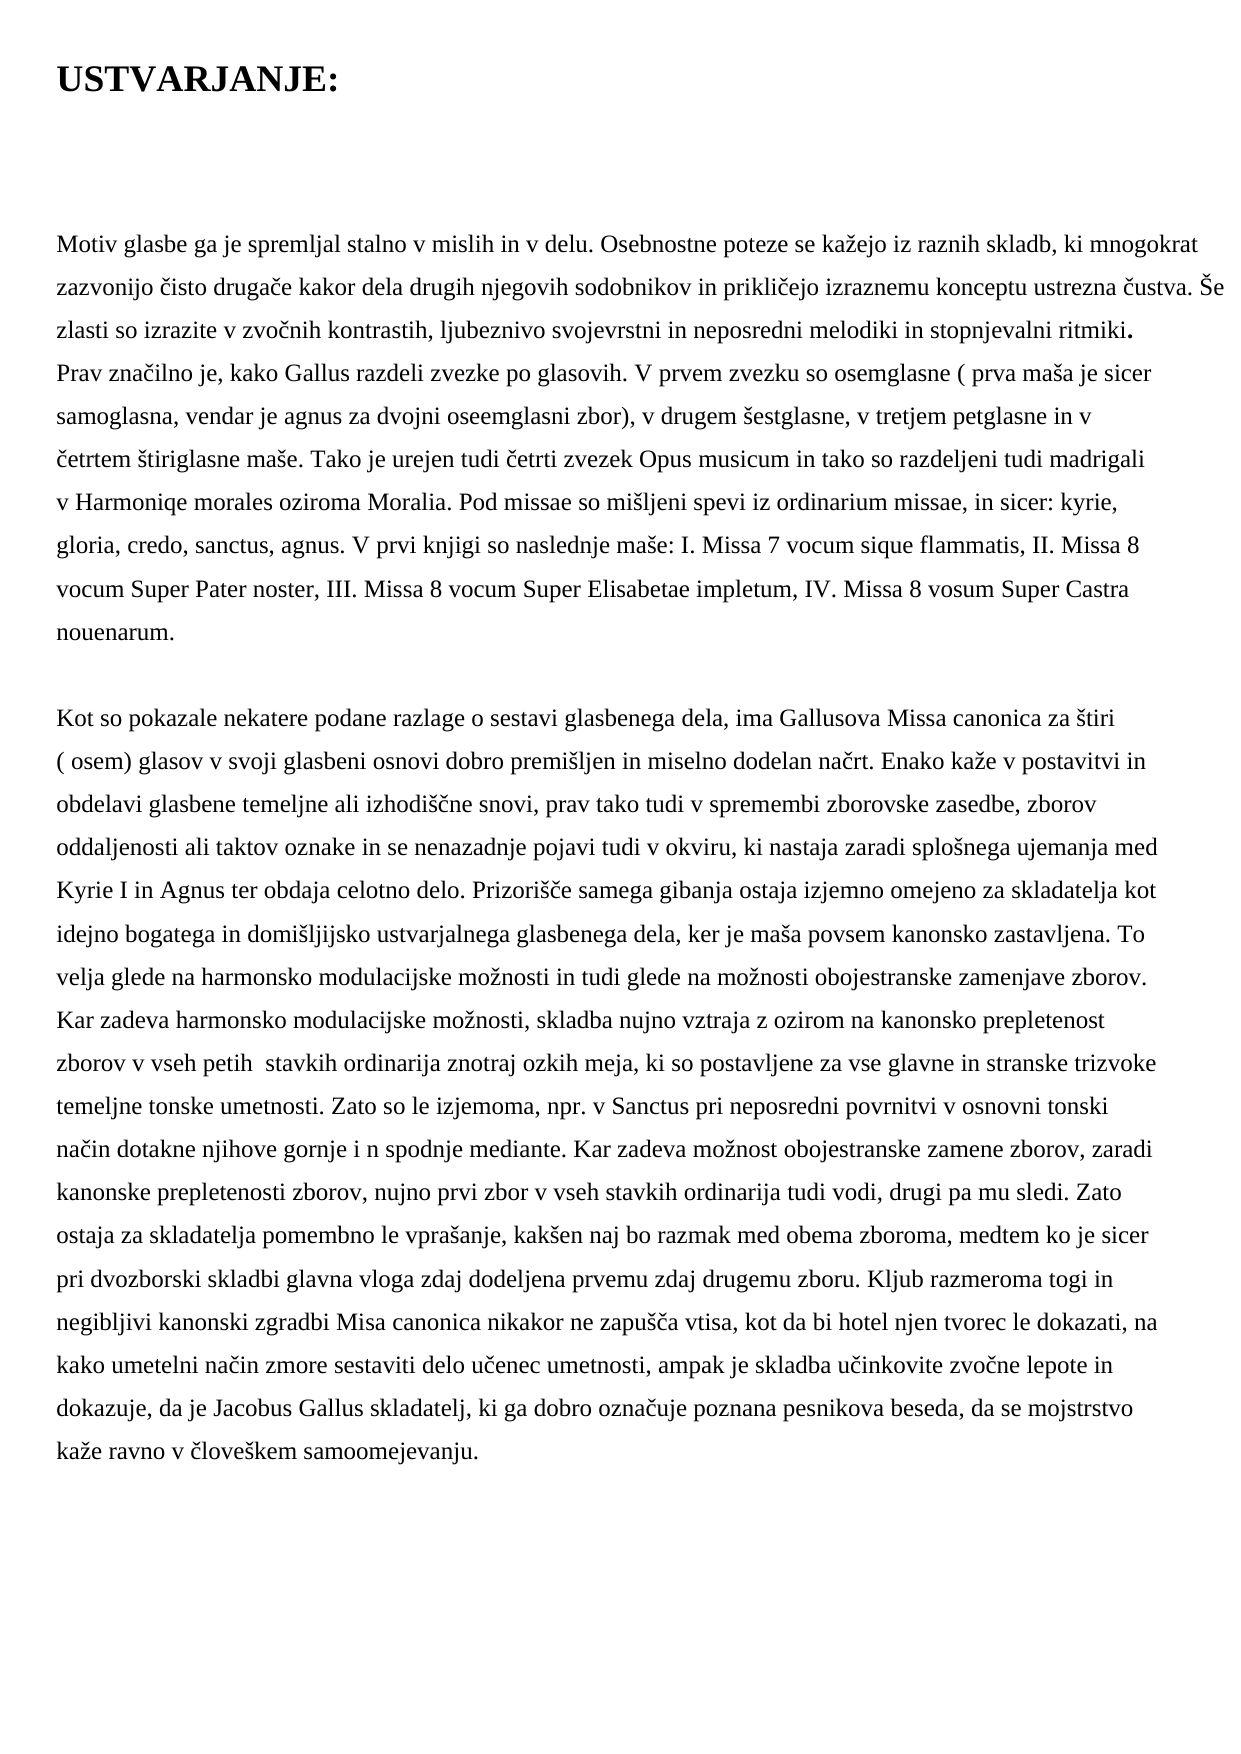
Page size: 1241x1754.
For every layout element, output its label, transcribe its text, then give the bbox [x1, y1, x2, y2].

text Motiv glasbe ga je spremljal stalno v mislih in v delu. Osebnostne poteze se kažejo iz raznih skladb, ki mnogokrat zazvonijo čisto drugače kakor dela drugih njegovih sodobnikov in prikličejo izraznemu konceptu ustrezna čustva. Še zlasti so izrazite v zvočnih kontrastih, ljubeznivo svojevrstni in neposredni melodiki in stopnjevalni ritmiki. [56, 186, 1240, 344]
text Kot so pokazale nekatere podane razlage o sestavi glasbenega dela, ima Gallusova Missa canonica za štiri ( osem) glasov v svoji glasbeni osnovi dobro premišljen in miselno dodelan načrt. Enako kaže v postavitvi in obdelavi glasbene temeljne ali izhodiščne snovi, prav tako tudi v spremembi zborovske zasedbe, zborov oddaljenosti ali taktov oznake in se nenazadnje pojavi tudi v okviru, ki nastaja zaradi splošnega ujemanja med Kyrie I in Agnus ter obdaja celotno delo. Prizorišče samega gibanja ostaja izjemno omejeno za skladatelja kot idejno bogatega in domišljijsko ustvarjalnega glasbenega dela, ker je maša povsem kanonsko zastavljena. To velja glede na harmonsko modulacijske možnosti in tudi glede na možnosti obojestranske zamenjave zborov. Kar zadeva harmonsko modulacijske možnosti, skladba nujno vztraja z ozirom na kanonsko prepletenost zborov v vseh petih stavkih ordinarija znotraj ozkih meja, ki so postavljene za vse glavne in stranske trizvoke temeljne tonske umetnosti. Zato so le izjemoma, npr. v Sanctus pri neposredni povrnitvi v osnovni tonski način dotakne njihove gornje i n spodnje mediante. Kar zadeva možnost obojestranske zamene zborov, zaradi kanonske prepletenosti zborov, nujno prvi zbor v vseh stavkih ordinarija tudi vodi, drugi pa mu sledi. Zato ostaja za skladatelja pomembno le vprašanje, kakšen naj bo razmak med obema zboroma, medtem ko je sicer pri dvozborski skladbi glavna vloga zdaj dodeljena prvemu zdaj drugemu zboru. Kljub razmeroma togi in negibljivi kanonski zgradbi Misa canonica nikakor ne zapušča vtisa, kot da bi hotel njen tvorec le dokazati, na kako umetelni način zmore sestaviti delo učenec umetnosti, ampak je skladba učinkovite zvočne lepote in dokazuje, da je Jacobus Gallus skladatelj, ki ga dobro označuje poznana pesnikova beseda, da se mojstrstvo kaže ravno v človeškem samoomejevanju. [56, 703, 1162, 1465]
text USTVARJANJE: [56, 56, 1162, 99]
text Prav značilno je, kako Gallus razdeli zvezke po glasovih. V prvem zvezku so osemglasne ( prva maša je sicer samoglasna, vendar je agnus za dvojni oseemglasni zbor), v drugem šestglasne, v tretjem petglasne in v četrtem štiriglasne maše. Tako je urejen tudi četrti zvezek Opus musicum in tako so razdeljeni tudi madrigali v Harmoniqe morales oziroma Moralia. Pod missae so mišljeni spevi iz ordinarium missae, in sicer: kyrie, gloria, credo, sanctus, agnus. V prvi knjigi so naslednje maše: I. Missa 7 vocum sique flammatis, II. Missa 8 vocum Super Pater noster, III. Missa 8 vocum Super Elisabetae impletum, IV. Missa 8 vosum Super Castra nouenarum. [56, 358, 1162, 646]
